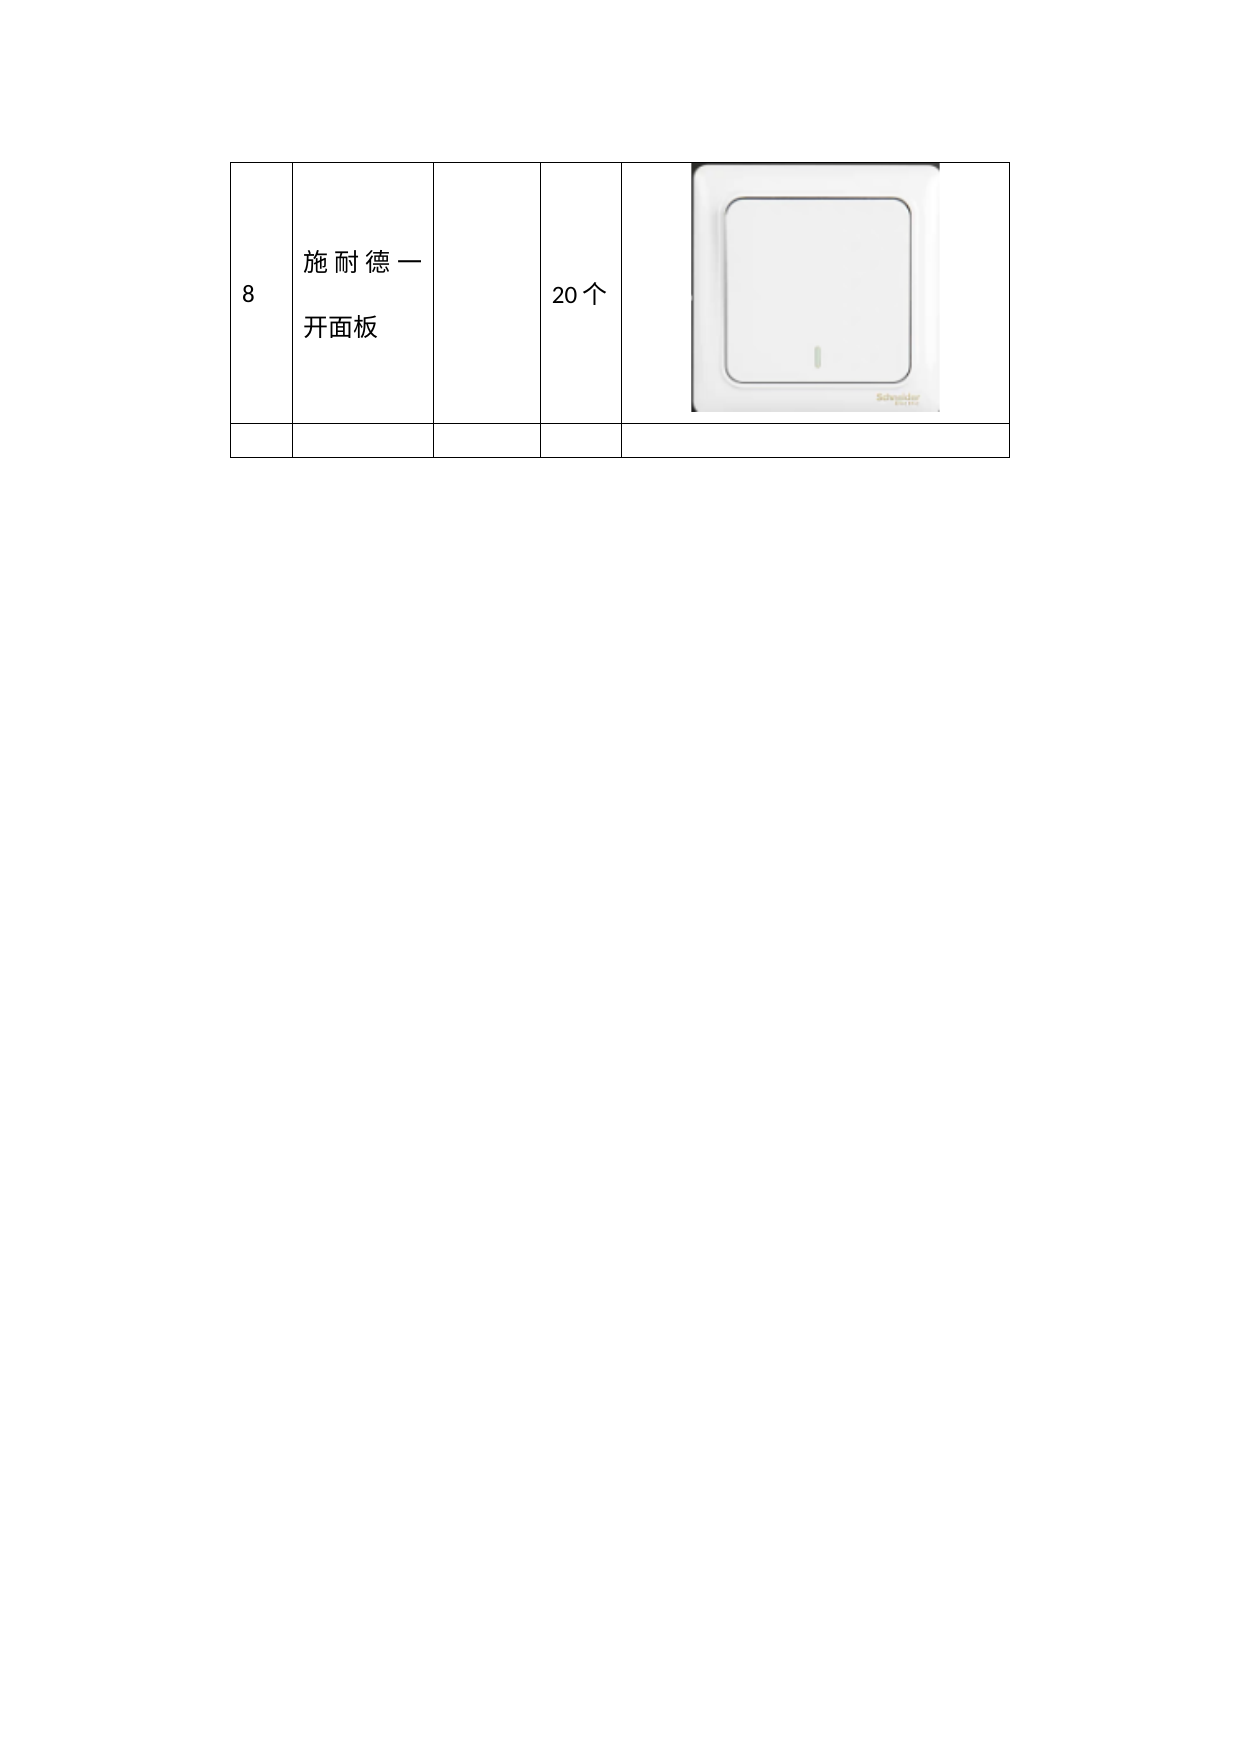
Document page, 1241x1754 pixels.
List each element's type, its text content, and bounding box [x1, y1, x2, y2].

table_cell [622, 424, 1009, 457]
table_cell [231, 424, 292, 457]
table_cell [622, 163, 1009, 423]
table_cell [434, 163, 540, 423]
table_cell [541, 424, 621, 457]
table_cell 8 [231, 163, 292, 423]
table_cell [434, 424, 540, 457]
table_cell 施耐德一开面板 [293, 163, 433, 423]
table_cell [293, 424, 433, 457]
table_cell 20个 [541, 163, 621, 423]
picture [691, 163, 940, 412]
